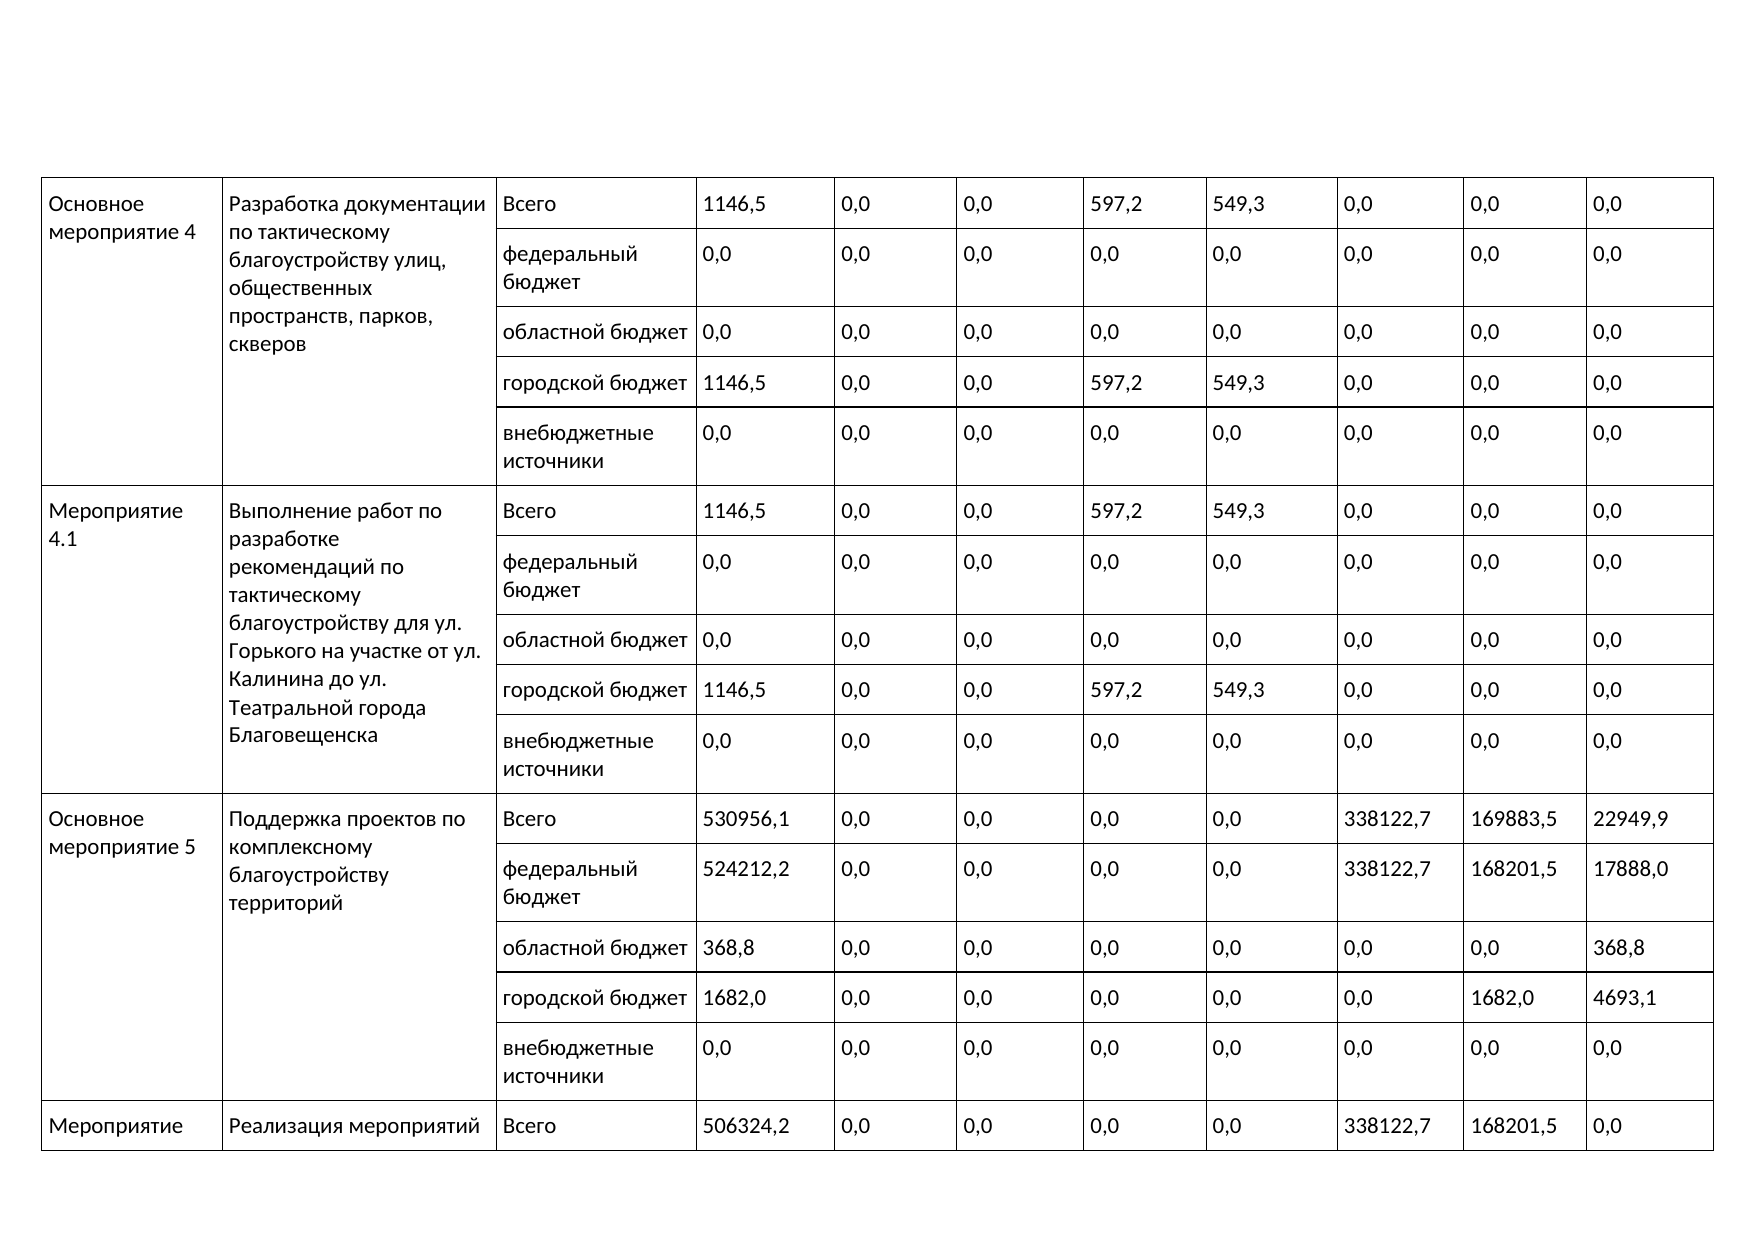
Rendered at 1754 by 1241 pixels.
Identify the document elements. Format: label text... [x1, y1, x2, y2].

table_cell 0,0 [1084, 922, 1206, 971]
table_cell 0,0 [1207, 307, 1337, 356]
table_cell 0,0 [835, 844, 956, 921]
table_cell 0,0 [1207, 922, 1337, 971]
table_cell 0,0 [1587, 178, 1713, 227]
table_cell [223, 1101, 496, 1150]
table_cell 597,2 [1084, 178, 1206, 227]
table_cell 0,0 [1464, 229, 1586, 306]
table_cell внебюджетные источники [497, 715, 696, 792]
table_cell 0,0 [1587, 536, 1713, 613]
table_cell 0,0 [835, 922, 956, 971]
table_cell 0,0 [1338, 615, 1463, 664]
table_cell 0,0 [835, 486, 956, 535]
table_cell 0,0 [835, 357, 956, 406]
table_cell 530956,1 [697, 794, 834, 843]
table_cell 597,2 [1084, 357, 1206, 406]
table_cell 0,0 [1464, 715, 1586, 792]
table_cell 169883,5 [1464, 794, 1586, 843]
table_cell Мероприятие 5.1 [42, 1101, 222, 1150]
table_cell 22949,9 [1587, 794, 1713, 843]
table_cell Основное мероприятие 4 [42, 178, 222, 485]
table_cell 0,0 [1084, 408, 1206, 485]
table_cell 0,0 [1084, 1023, 1206, 1100]
table_cell 0,0 [957, 178, 1083, 227]
table_cell 0,0 [1338, 486, 1463, 535]
table_cell 0,0 [1207, 973, 1337, 1022]
table_cell 0,0 [957, 715, 1083, 792]
table_cell 368,8 [1587, 922, 1713, 971]
table_cell областной бюджет [497, 615, 696, 664]
table_cell 0,0 [1084, 615, 1206, 664]
table_cell 0,0 [697, 715, 834, 792]
table_cell 0,0 [1338, 973, 1463, 1022]
table_cell 549,3 [1207, 486, 1337, 535]
table_cell 0,0 [697, 536, 834, 613]
table_cell внебюджетные источники [497, 408, 696, 485]
table_cell 1146,5 [697, 357, 834, 406]
table_cell 549,3 [1207, 665, 1337, 714]
table_cell 0,0 [835, 178, 956, 227]
table_cell 0,0 [1207, 615, 1337, 664]
table_cell городской бюджет [497, 973, 696, 1022]
table_cell 0,0 [697, 408, 834, 485]
table_cell 0,0 [1207, 794, 1337, 843]
table_cell 0,0 [1338, 357, 1463, 406]
table_cell Разработка документации по тактическому благоустройству улиц, общественных пространств, парков, скверов [223, 178, 496, 485]
table_cell 0,0 [1207, 229, 1337, 306]
table_cell Всего [497, 486, 696, 535]
table_cell 0,0 [1464, 307, 1586, 356]
table_cell 0,0 [1207, 715, 1337, 792]
table_cell 0,0 [697, 229, 834, 306]
table_cell 0,0 [1338, 229, 1463, 306]
table_cell 0,0 [957, 486, 1083, 535]
table_cell 17888,0 [1587, 844, 1713, 921]
table_cell 0,0 [1207, 536, 1337, 613]
table_cell 1146,5 [697, 665, 834, 714]
table_cell 0,0 [1207, 1101, 1337, 1150]
table_cell Выполнение работ по разработке рекомендаций по тактическому благоустройству для ул. Горького на участке от ул. Калинина до ул. Театральной города Благовещенска [223, 486, 496, 792]
table_cell 0,0 [1587, 665, 1713, 714]
table_cell 0,0 [1084, 973, 1206, 1022]
table_cell 0,0 [1587, 1101, 1713, 1150]
table_cell областной бюджет [497, 307, 696, 356]
table_cell 0,0 [1464, 665, 1586, 714]
table_cell 0,0 [835, 408, 956, 485]
table_cell Всего [497, 1101, 696, 1150]
table_cell 0,0 [957, 665, 1083, 714]
table_cell городской бюджет [497, 357, 696, 406]
table_cell 0,0 [1084, 229, 1206, 306]
table_cell 0,0 [1207, 1023, 1337, 1100]
table_cell 549,3 [1207, 178, 1337, 227]
table_cell 0,0 [957, 229, 1083, 306]
table_cell 0,0 [835, 307, 956, 356]
table_cell 0,0 [835, 973, 956, 1022]
table_cell 0,0 [835, 615, 956, 664]
table_cell Поддержка проектов по комплексному благоустройству территорий [223, 794, 496, 1100]
table_cell 0,0 [957, 1101, 1083, 1150]
table_cell 0,0 [1338, 536, 1463, 613]
table_cell 524212,2 [697, 844, 834, 921]
table_cell 0,0 [1338, 665, 1463, 714]
table_cell 0,0 [1084, 536, 1206, 613]
table_cell Всего [497, 178, 696, 227]
table_cell 597,2 [1084, 486, 1206, 535]
table_cell 0,0 [1464, 357, 1586, 406]
table_cell 0,0 [1587, 408, 1713, 485]
table_cell 0,0 [697, 307, 834, 356]
table_cell 168201,5 [1464, 844, 1586, 921]
table_cell 0,0 [1464, 486, 1586, 535]
table_cell областной бюджет [497, 922, 696, 971]
table_cell 0,0 [1464, 178, 1586, 227]
table_cell 0,0 [957, 536, 1083, 613]
table_cell 1682,0 [697, 973, 834, 1022]
table_cell 0,0 [697, 1023, 834, 1100]
table_cell 1146,5 [697, 178, 834, 227]
table_cell 506324,2 [697, 1101, 834, 1150]
table_cell 0,0 [1084, 794, 1206, 843]
table_cell 0,0 [1587, 357, 1713, 406]
table_cell 0,0 [957, 922, 1083, 971]
table_cell 0,0 [1338, 178, 1463, 227]
table_cell 0,0 [957, 408, 1083, 485]
table_cell Мероприятие 4.1 [42, 486, 222, 792]
table_cell 0,0 [1207, 408, 1337, 485]
table_cell 0,0 [1338, 1023, 1463, 1100]
table_cell 338122,7 [1338, 844, 1463, 921]
table_cell 0,0 [957, 794, 1083, 843]
table_cell 0,0 [957, 1023, 1083, 1100]
table_cell 0,0 [1464, 1023, 1586, 1100]
table_cell 0,0 [957, 973, 1083, 1022]
table_cell 0,0 [835, 536, 956, 613]
table_cell 1682,0 [1464, 973, 1586, 1022]
table_cell 168201,5 [1464, 1101, 1586, 1150]
table_cell 0,0 [1464, 536, 1586, 613]
table_cell 0,0 [1084, 844, 1206, 921]
table_cell 0,0 [1587, 486, 1713, 535]
table_cell 0,0 [1207, 844, 1337, 921]
table_cell 4693,1 [1587, 973, 1713, 1022]
table_cell 0,0 [1464, 408, 1586, 485]
table_cell 0,0 [1464, 922, 1586, 971]
table_cell 0,0 [1084, 1101, 1206, 1150]
table_cell 0,0 [835, 1023, 956, 1100]
table_cell 1146,5 [697, 486, 834, 535]
table_cell 0,0 [957, 307, 1083, 356]
table_cell 0,0 [697, 615, 834, 664]
table_cell 338122,7 [1338, 794, 1463, 843]
table_cell 0,0 [1587, 307, 1713, 356]
table_cell федеральный бюджет [497, 229, 696, 306]
table_cell 0,0 [1084, 307, 1206, 356]
table_cell 0,0 [1084, 715, 1206, 792]
table_cell Основное мероприятие 5 [42, 794, 222, 1100]
table_cell 0,0 [835, 794, 956, 843]
table_cell 338122,7 [1338, 1101, 1463, 1150]
table_cell 0,0 [835, 229, 956, 306]
table_cell 0,0 [1464, 615, 1586, 664]
table_cell 0,0 [1338, 922, 1463, 971]
table_cell 0,0 [957, 615, 1083, 664]
table_cell федеральный бюджет [497, 844, 696, 921]
table_cell 0,0 [1587, 229, 1713, 306]
table_cell Всего [497, 794, 696, 843]
table_cell федеральный бюджет [497, 536, 696, 613]
table_cell 0,0 [835, 1101, 956, 1150]
table_cell 0,0 [957, 844, 1083, 921]
table_cell 0,0 [1338, 408, 1463, 485]
table_cell 0,0 [835, 665, 956, 714]
table_cell 368,8 [697, 922, 834, 971]
table_cell 0,0 [1587, 1023, 1713, 1100]
table_cell 597,2 [1084, 665, 1206, 714]
table_cell 0,0 [1587, 715, 1713, 792]
table_cell 0,0 [835, 715, 956, 792]
table_cell 0,0 [1587, 615, 1713, 664]
table_cell 0,0 [957, 357, 1083, 406]
table_cell 0,0 [1338, 307, 1463, 356]
table_cell 549,3 [1207, 357, 1337, 406]
table_cell 0,0 [1338, 715, 1463, 792]
table_cell внебюджетные источники [497, 1023, 696, 1100]
table_cell городской бюджет [497, 665, 696, 714]
